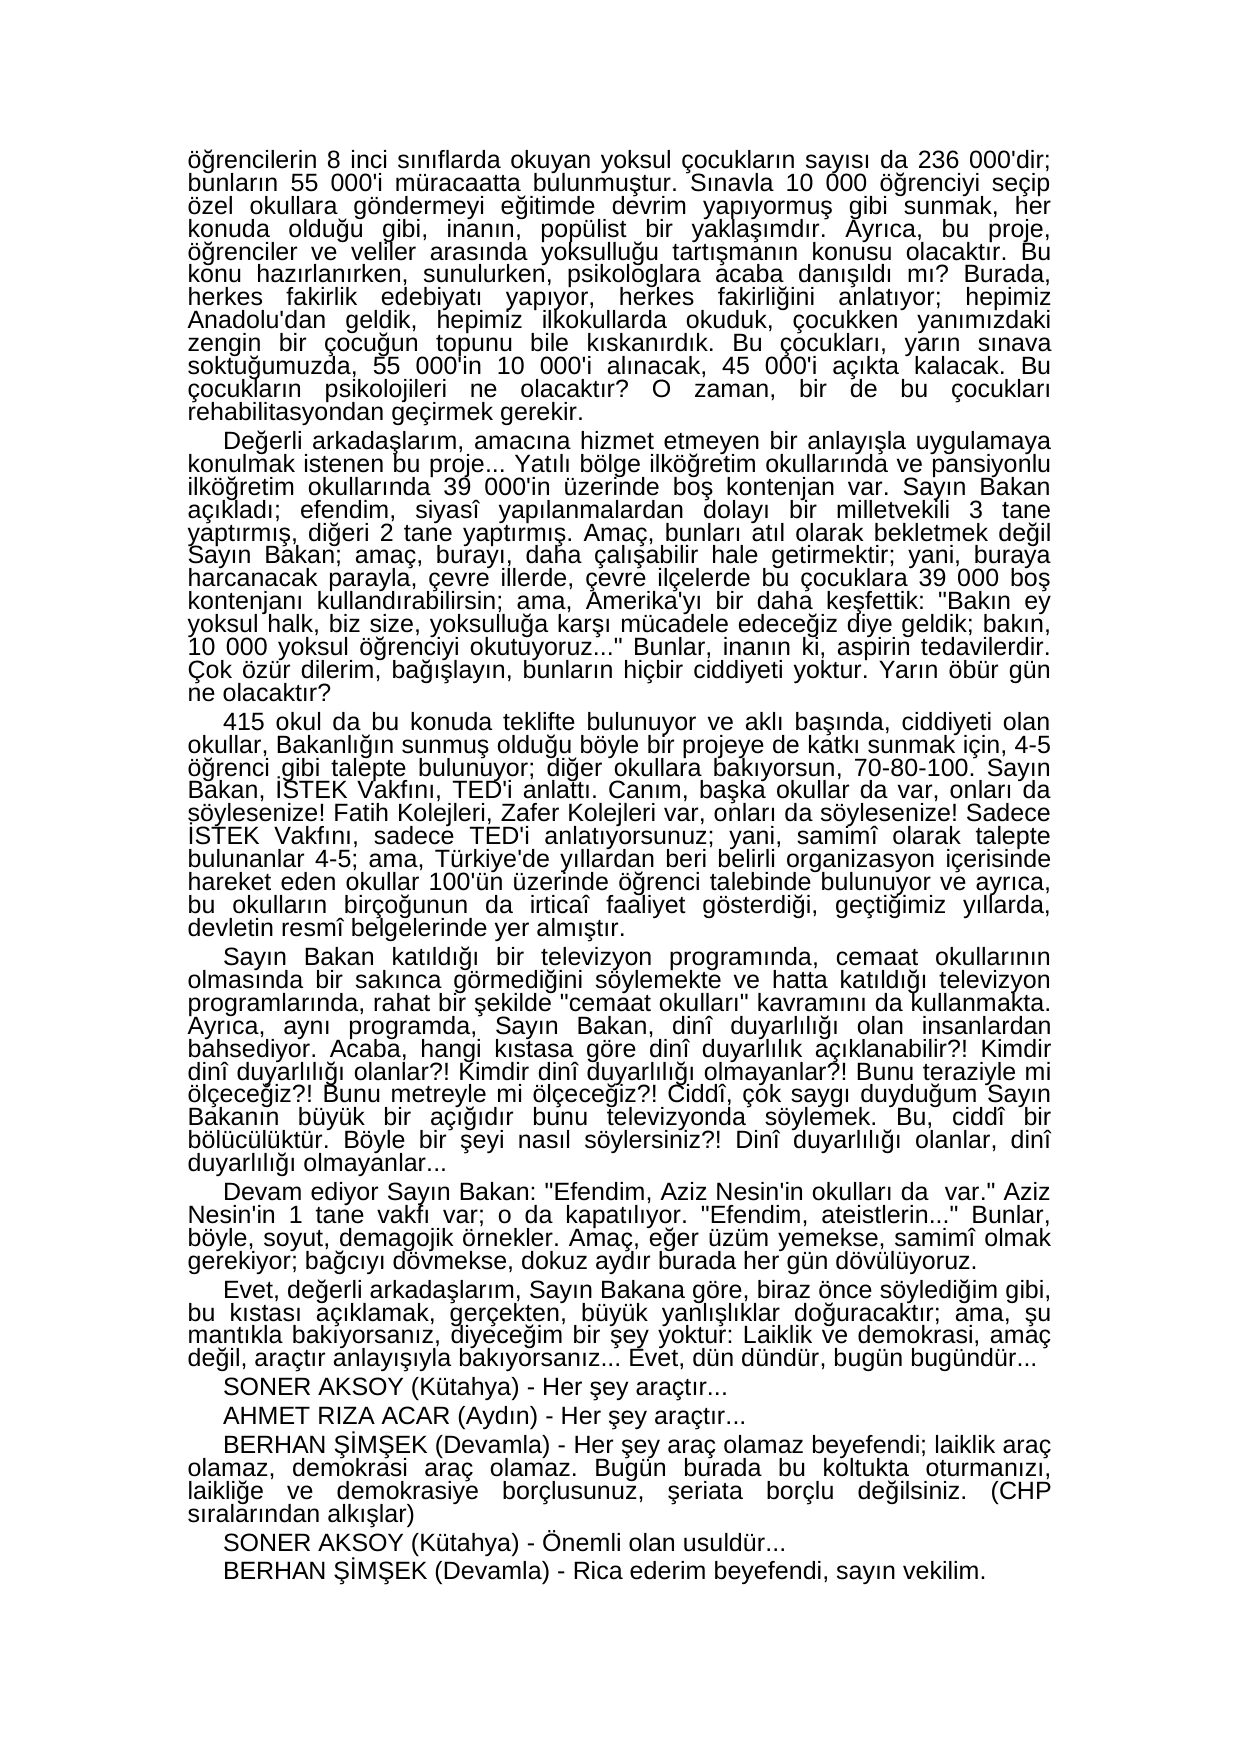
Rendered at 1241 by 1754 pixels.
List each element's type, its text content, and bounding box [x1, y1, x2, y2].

text 415 okul da bu konuda teklifte bulunuyor ve aklı başında, ciddiyeti olan okullar, Bakanlığın sunmuş olduğu böyle bir projeye de katkı sunmak için, 4-5 öğrenci gibi talepte bulunuyor; diğer okullara bakıyorsun, 70-80-100. Sayın Bakan, İSTEK Vakfını, TED'i anlattı. Canım, başka okullar da var, onları da söylesenize! Fatih Kolejleri, Zafer Kolejleri var, onları da söylesenize! Sadece İSTEK Vakfını, sadece TED'i anlatıyorsunuz; yani, samimî olarak talepte bulunanlar 4-5; ama, Türkiye'de yıllardan beri belirli organizasyon içerisinde hareket eden okullar 100'ün üzerinde öğrenci talebinde bulunuyor ve ayrıca, bu okulların birçoğunun da irticaî faaliyet gösterdiği, geçtiğimiz yıllarda, devletin resmî belgelerinde yer almıştır. [187, 712, 1053, 941]
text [187, 150, 1053, 425]
text SONER AKSOY (Kütahya) - Her şey araçtır... [514, 1377, 1053, 1400]
text AHMET RIZA ACAR (Aydın) - Her şey araçtır... [187, 1406, 463, 1429]
text BERHAN ŞİMŞEK (Devamla) - Her şey araç olamaz beyefendi; laiklik araç olamaz, demokrasi araç olamaz. Bugün burada bu koltukta oturmanızı, laikliğe ve demokrasiye borçlusunuz, şeriata borçlu değilsiniz. (CHP sıralarından alkışlar) [187, 1435, 1053, 1527]
text Devam ediyor Sayın Bakan: "Efendim, Aziz Nesin'in okulları da var." Aziz Nesin'in 1 tane vakfı var; o da kapatılıyor. "Efendim, ateistlerin..." Bunlar, böyle, soyut, demagojik örnekler. Amaç, eğer üzüm yemekse, samimî olmak gerekiyor; bağcıyı dövmekse, dokuz aydır burada her gün dövülüyoruz. [187, 1182, 1053, 1274]
text AHMET RIZA ACAR (Aydın) - Her şey araçtır... [532, 1406, 1053, 1429]
text Evet, değerli arkadaşlarım, Sayın Bakana göre, biraz önce söylediğim gibi, bu kıstası açıklamak, gerçekten, büyük yanlışlıklar doğuracaktır; ama, şu mantıkla bakıyorsanız, diyeceğim bir şey yoktur: Laiklik ve demokrasi, amaç değil, araçtır anlayışıyla bakıyorsanız... Evet, dün dündür, bugün bugündür... [187, 1280, 1053, 1371]
text SONER AKSOY (Kütahya) - Önemli olan usuldür... [187, 1533, 416, 1556]
text Sayın Bakan katıldığı bir televizyon programında, cemaat okullarının olmasında bir sakınca görmediğini söylemekte ve hatta katıldığı televizyon programlarında, rahat bir şekilde "cemaat okulları" kavramını da kullanmakta. Ayrıca, aynı programda, Sayın Bakan, dinî duyarlılığı olan insanlardan bahsediyor. Acaba, hangi kıstasa göre dinî duyarlılık açıklanabilir?! Kimdir dinî duyarlılığı olanlar?! Kimdir dinî duyarlılığı olmayanlar?! Bunu teraziyle mi ölçeceğiz?! Bunu metreyle mi ölçeceğiz?! Ciddî, çok saygı duyduğum Sayın Bakanın büyük bir açığıdır bunu televizyonda söylemek. Bu, ciddî bir bölücülüktür. Böyle bir şeyi nasıl söylersiniz?! Dinî duyarlılığı olanlar, dinî duyarlılığı olmayanlar... [187, 947, 1053, 1176]
text Değerli arkadaşlarım, amacına hizmet etmeyen bir anlayışla uygulamaya konulmak istenen bu proje... Yatılı bölge ilköğretim okullarında ve pansiyonlu ilköğretim okullarında 39 000'in üzerinde boş kontenjan var. Sayın Bakan açıkladı; efendim, siyasî yapılanmalardan dolayı bir milletvekili 3 tane yaptırmış, diğeri 2 tane yaptırmış. Amaç, bunları atıl olarak bekletmek değil Sayın Bakan; amaç, burayı, daha çalışabilir hale getirmektir; yani, buraya harcanacak parayla, çevre illerde, çevre ilçelerde bu çocuklara 39 000 boş kontenjanı kullandırabilirsin; ama, Amerika'yı bir daha keşfettik: "Bakın ey yoksul halk, biz size, yoksulluğa karşı mücadele edeceğiz diye geldik; bakın, 10 000 yoksul öğrenciyi okutuyoruz..." Bunlar, inanın ki, aspirin tedavilerdir. Çok özür dilerim, bağışlayın, bunların hiçbir ciddiyeti yoktur. Yarın öbür gün ne olacaktır? [187, 431, 1053, 706]
text BERHAN ŞİMŞEK (Devamla) - Rica ederim beyefendi, sayın vekilim. [544, 1561, 1053, 1584]
text SONER AKSOY (Kütahya) - Önemli olan usuldür... [514, 1533, 1053, 1556]
text SONER AKSOY (Kütahya) - Her şey araçtır... [187, 1377, 416, 1400]
text BERHAN ŞİMŞEK (Devamla) - Rica ederim beyefendi, sayın vekilim. [187, 1561, 440, 1584]
